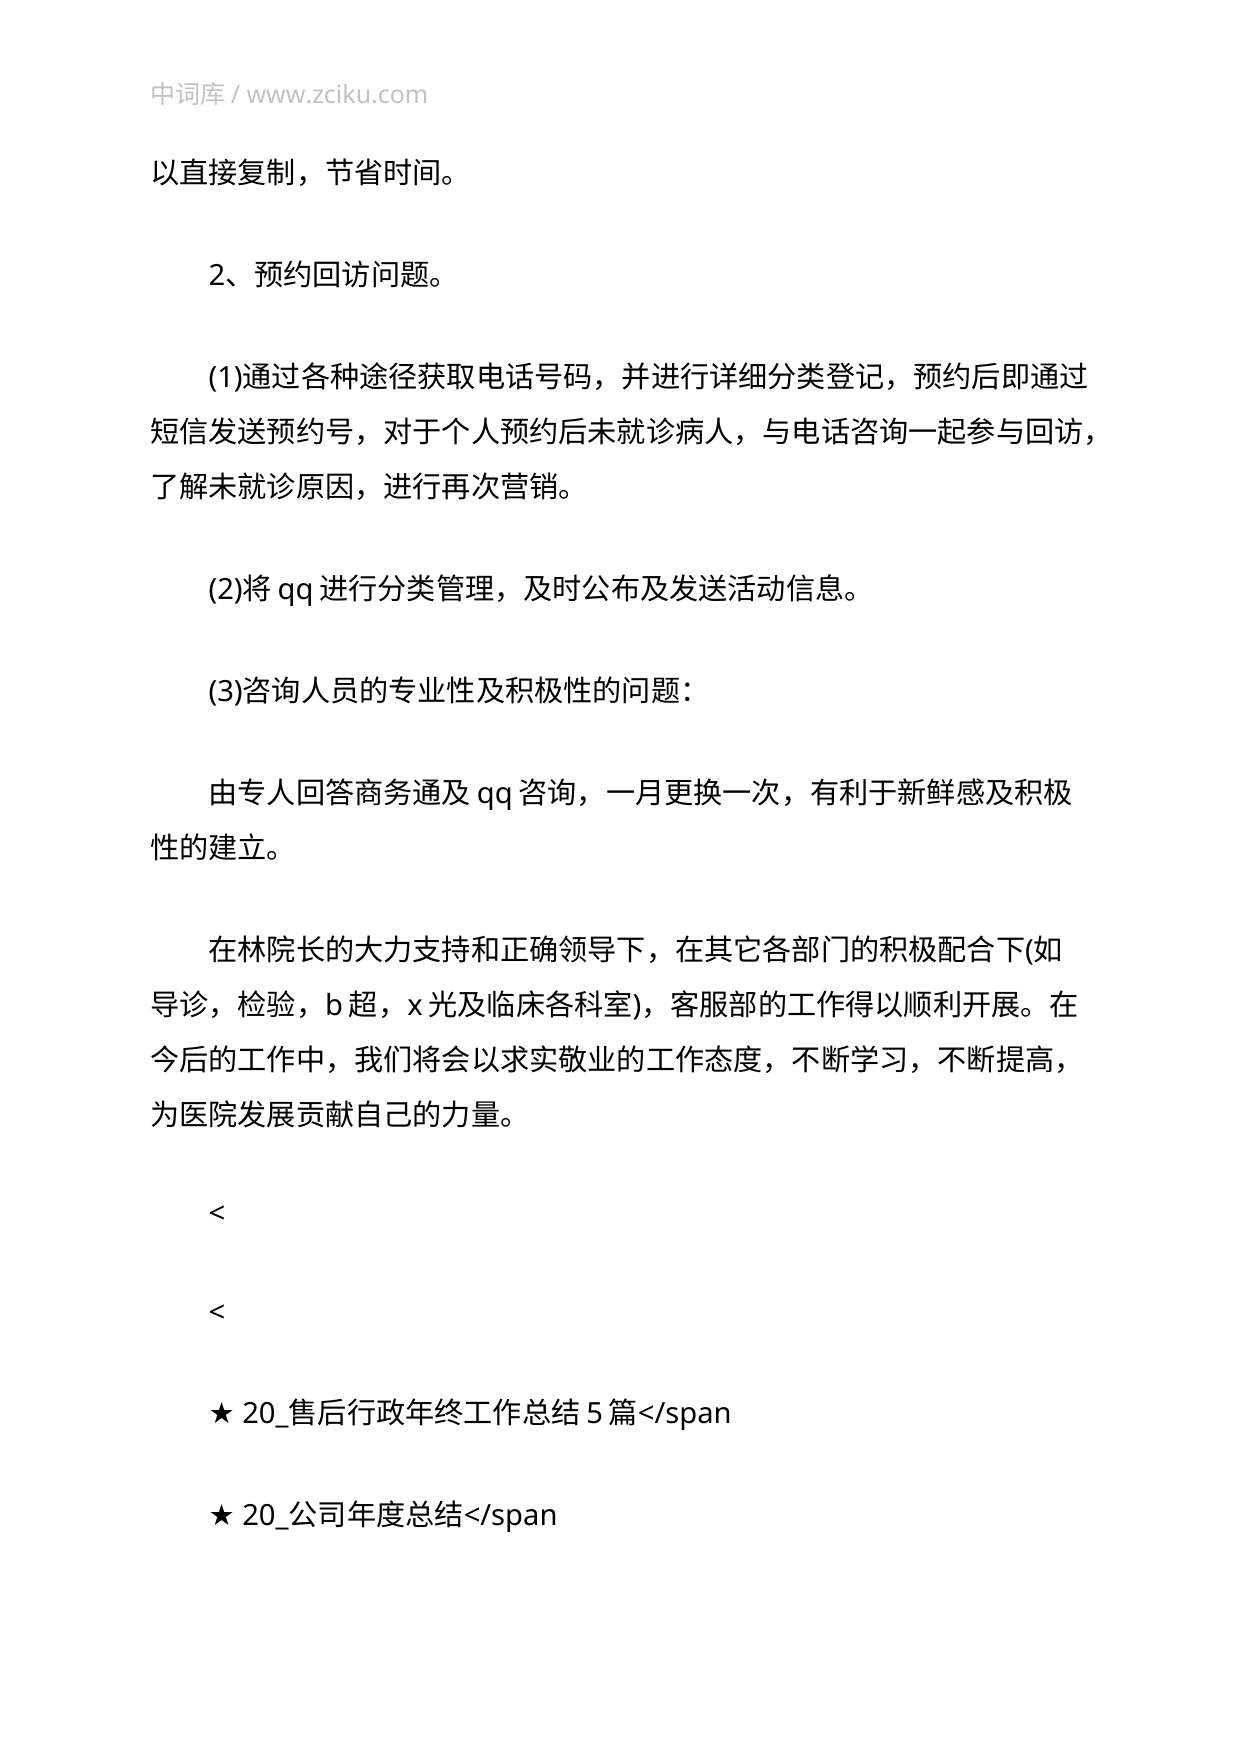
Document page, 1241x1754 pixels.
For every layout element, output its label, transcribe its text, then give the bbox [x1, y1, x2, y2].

text (1)通过各种途径获取电话号码，并进行详细分类登记，预约后即通过短信发送预约号，对于个人预约后未就诊病人，与电话咨询一起参与回访，了解未就诊原因，进行再次营销。 [150, 354, 1090, 506]
text 在林院长的大力支持和正确领导下，在其它各部门的积极配合下(如导诊，检验，b超，x光及临床各科室)，客服部的工作得以顺利开展。在今后的工作中，我们将会以求实敬业的工作态度，不断学习，不断提高，为医院发展贡献自己的力量。 [150, 926, 1090, 1133]
text ★ 20_售后行政年终工作总结5篇</span [150, 1390, 1090, 1432]
text < [150, 1291, 1090, 1331]
text (3)咨询人员的专业性及积极性的问题： [150, 667, 1090, 710]
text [150, 150, 1090, 192]
text 由专人回答商务通及qq咨询，一月更换一次，有利于新鲜感及积极性的建立。 [150, 769, 1090, 867]
text (2)将qq进行分类管理，及时公布及发送活动信息。 [150, 565, 1090, 608]
text ★ 20_公司年度总结</span [150, 1492, 1090, 1534]
text < [150, 1193, 1090, 1232]
text 2、预约回访问题。 [150, 252, 1090, 294]
